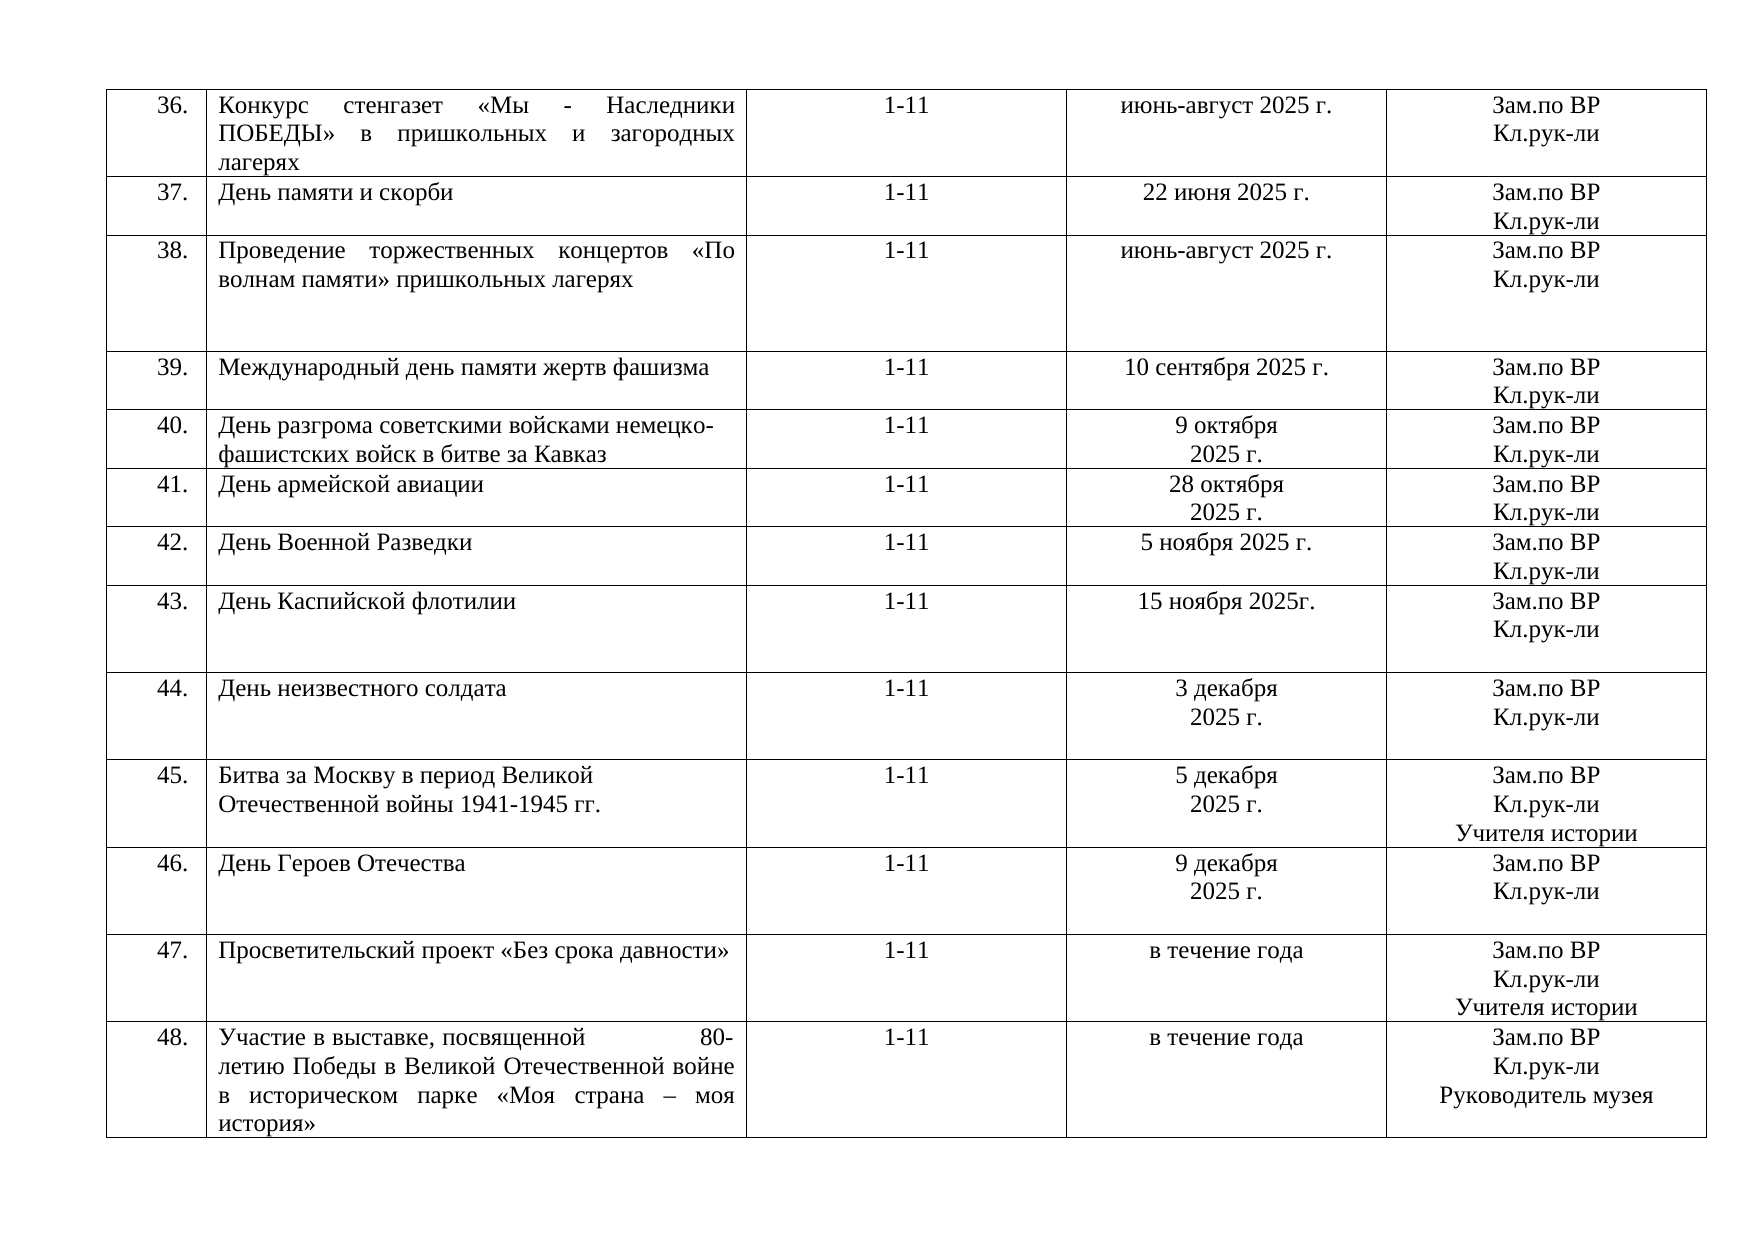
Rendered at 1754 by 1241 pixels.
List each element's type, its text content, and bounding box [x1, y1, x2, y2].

table_cell в течение года [1067, 1022, 1386, 1137]
table_cell 28 октября 2025 г. [1067, 469, 1386, 526]
table_cell Зам.по ВР Кл.рук-ли Учителя истории [1387, 760, 1706, 847]
table_cell Зам.по ВР Кл.рук-ли [1387, 673, 1706, 759]
table_cell 5 декабря 2025 г. [1067, 760, 1386, 847]
table_cell июнь-август 2025 г. [1067, 90, 1386, 176]
table_cell Конкурс стенгазет «Мы - Наследники ПОБЕДЫ» в пришкольных и загородных лагерях [207, 90, 746, 176]
table_cell 3 декабря 2025 г. [1067, 673, 1386, 759]
table_cell 1-11 [747, 527, 1066, 585]
table_cell [107, 90, 206, 176]
table_cell Зам.по ВР Кл.рук-ли Учителя истории [1387, 935, 1706, 1021]
table_cell День армейской авиации [207, 469, 746, 526]
table_cell [107, 848, 206, 934]
table_cell 1-11 [747, 177, 1066, 234]
table_cell [107, 673, 206, 759]
table_cell Зам.по ВР Кл.рук-ли [1387, 469, 1706, 526]
table_cell 5 ноября 2025 г. [1067, 527, 1386, 585]
table_cell День Героев Отечества [207, 848, 746, 934]
table_cell 22 июня 2025 г. [1067, 177, 1386, 234]
table_cell Зам.по ВР Кл.рук-ли [1387, 527, 1706, 585]
table_cell 9 октября 2025 г. [1067, 410, 1386, 468]
table_cell Зам.по ВР Кл.рук-ли Руководитель музея [1387, 1022, 1706, 1137]
table_cell Международный день памяти жертв фашизма [207, 352, 746, 409]
table_cell 9 декабря 2025 г. [1067, 848, 1386, 934]
table_cell Зам.по ВР Кл.рук-ли [1387, 410, 1706, 468]
table_cell [107, 352, 206, 409]
table_cell 1-11 [747, 352, 1066, 409]
table_cell Битва за Москву в период Великой Отечественной войны 1941-1945 гг. [207, 760, 746, 847]
table_cell Проведение торжественных концертов «По волнам памяти» пришкольных лагерях [207, 236, 746, 351]
table_cell Просветительский проект «Без срока давности» [207, 935, 746, 1021]
table_cell 1-11 [747, 90, 1066, 176]
table_cell [107, 177, 206, 234]
table_cell 1-11 [747, 236, 1066, 351]
table_cell [107, 760, 206, 847]
table_cell 1-11 [747, 760, 1066, 847]
table_cell 15 ноября 2025г. [1067, 586, 1386, 672]
table_cell 10 сентября 2025 г. [1067, 352, 1386, 409]
table_cell [107, 469, 206, 526]
table_cell [107, 586, 206, 672]
table_cell Зам.по ВР Кл.рук-ли [1387, 236, 1706, 351]
table_cell в течение года [1067, 935, 1386, 1021]
table_cell День неизвестного солдата [207, 673, 746, 759]
table_cell Зам.по ВР Кл.рук-ли [1387, 177, 1706, 234]
table_cell День разгрома советскими войсками немецко-фашистских войск в битве за Кавказ [207, 410, 746, 468]
table_cell Зам.по ВР Кл.рук-ли [1387, 352, 1706, 409]
table_cell Зам.по ВР Кл.рук-ли [1387, 90, 1706, 176]
table_cell 1-11 [747, 1022, 1066, 1137]
table_cell июнь-август 2025 г. [1067, 236, 1386, 351]
table_cell [107, 236, 206, 351]
table_cell 1-11 [747, 469, 1066, 526]
table_cell День памяти и скорби [207, 177, 746, 234]
table_cell 1-11 [747, 586, 1066, 672]
table_cell День Военной Разведки [207, 527, 746, 585]
table_cell 1-11 [747, 848, 1066, 934]
table_cell 1-11 [747, 935, 1066, 1021]
table_cell [107, 410, 206, 468]
table_cell Зам.по ВР Кл.рук-ли [1387, 586, 1706, 672]
table_cell [107, 1022, 206, 1137]
table_cell [107, 935, 206, 1021]
table_cell Зам.по ВР Кл.рук-ли [1387, 848, 1706, 934]
table_cell [107, 527, 206, 585]
table_cell Участие в выставке, посвященной 80-летию Победы в Великой Отечественной войне в историческом парке «Моя страна – моя история» [207, 1022, 746, 1137]
table_cell 1-11 [747, 673, 1066, 759]
table_cell 1-11 [747, 410, 1066, 468]
table_cell День Каспийской флотилии [207, 586, 746, 672]
